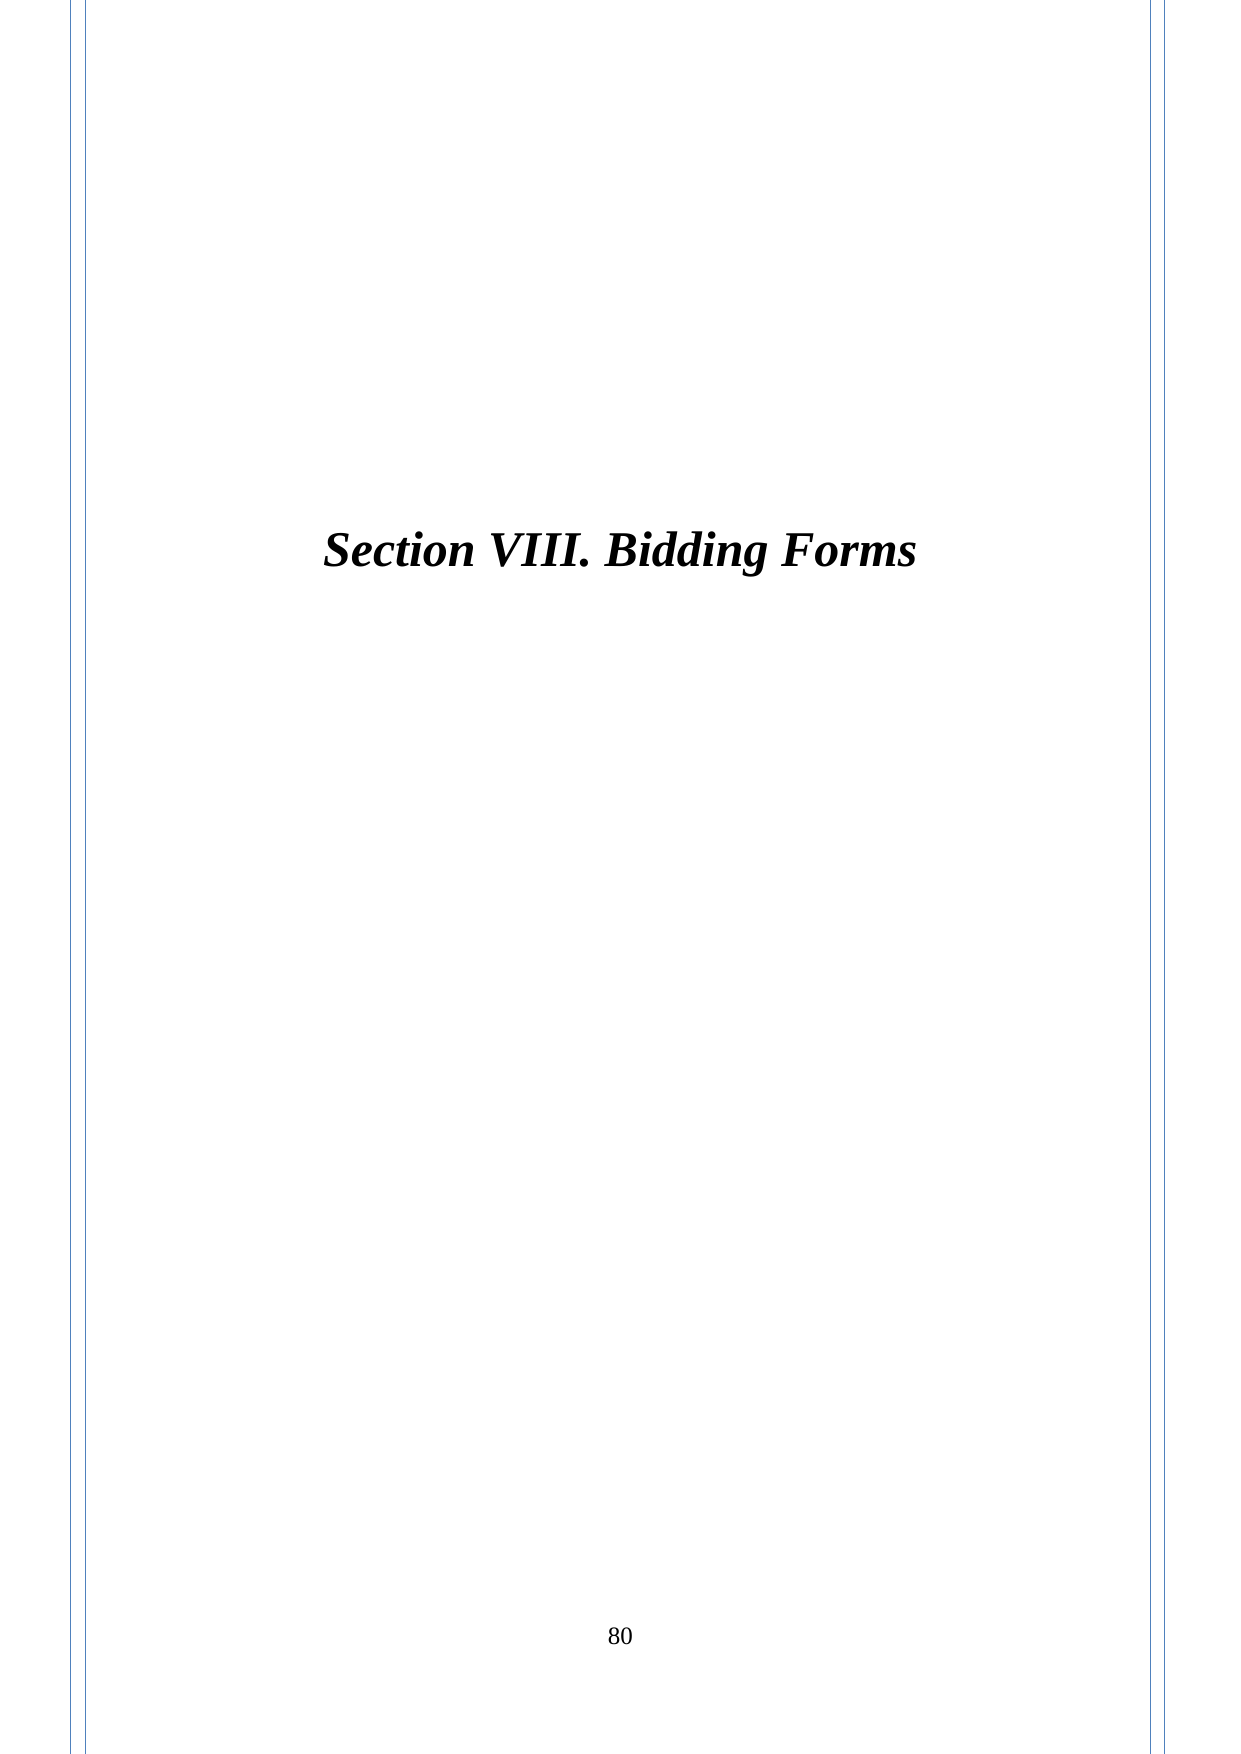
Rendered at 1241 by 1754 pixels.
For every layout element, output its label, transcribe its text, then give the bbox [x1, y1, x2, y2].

subtitle Section VIII. Bidding Forms [150, 520, 1090, 577]
